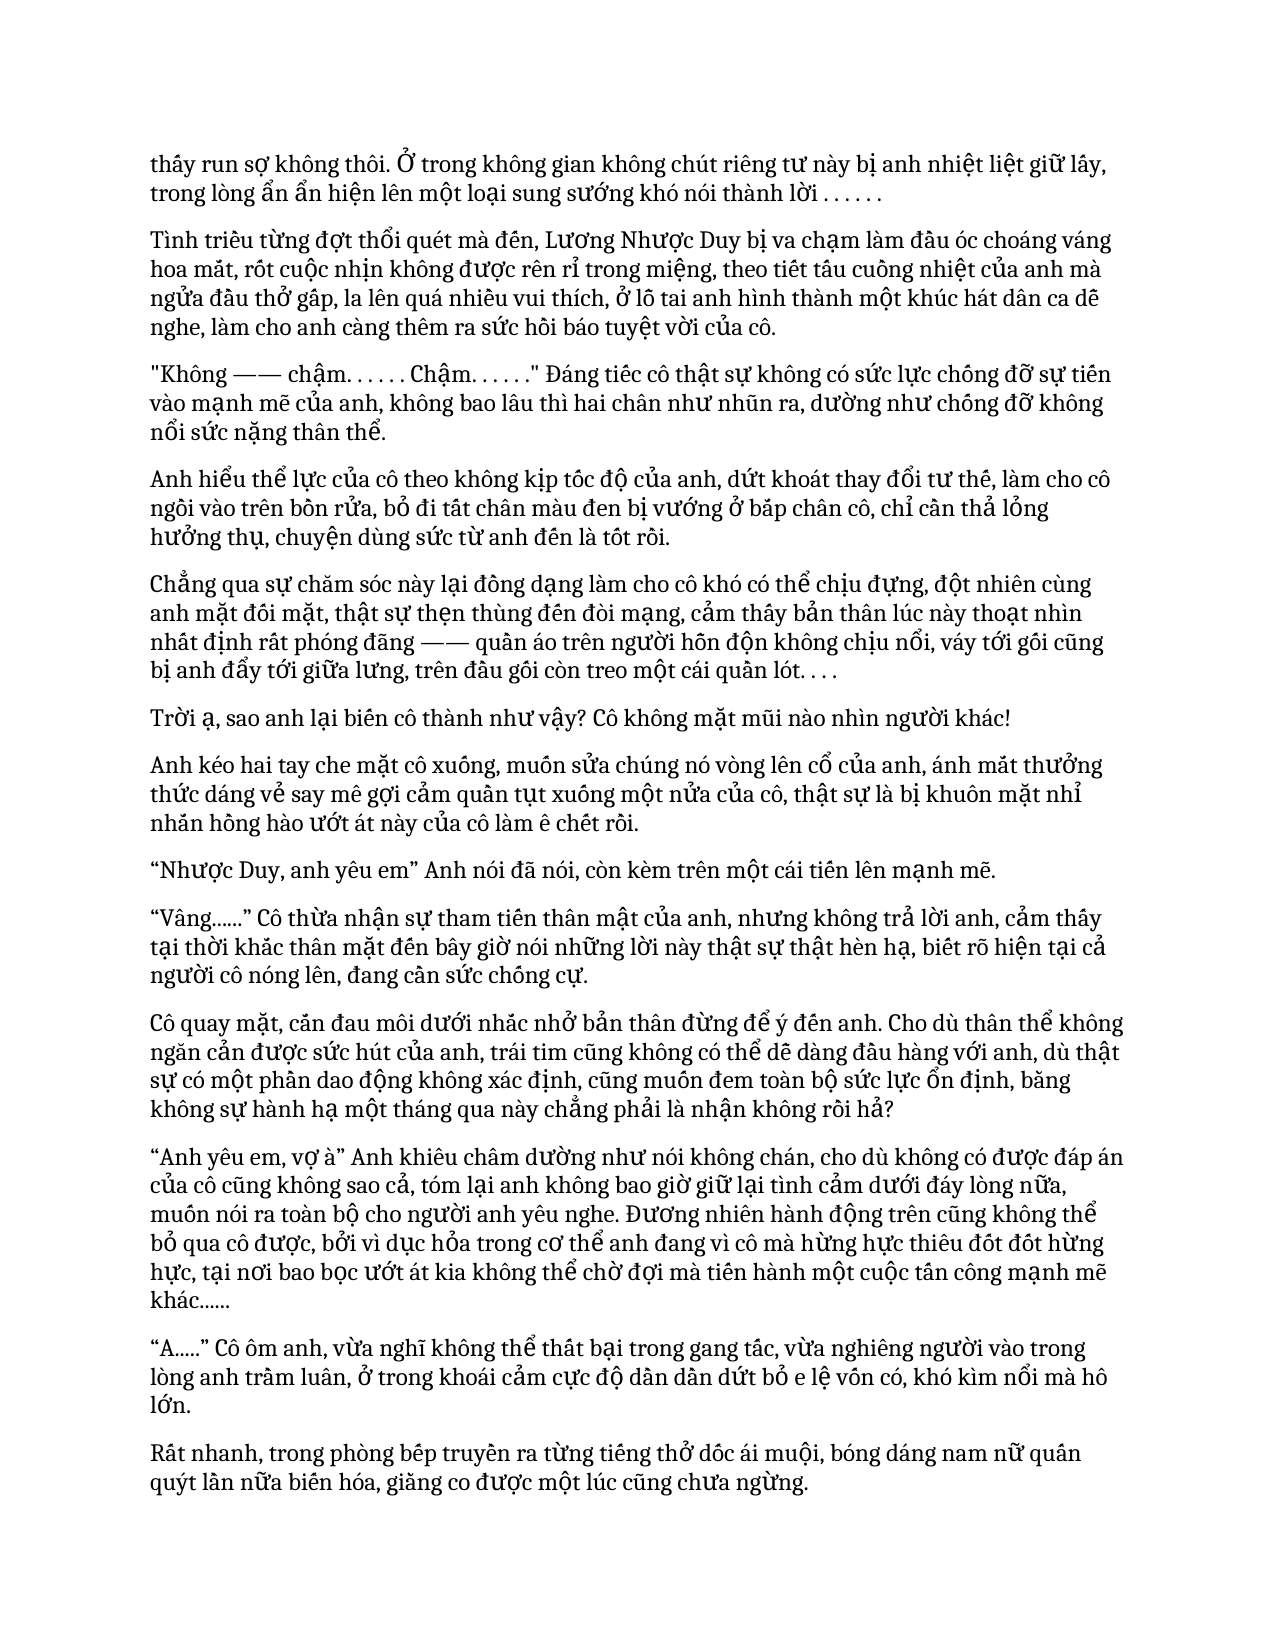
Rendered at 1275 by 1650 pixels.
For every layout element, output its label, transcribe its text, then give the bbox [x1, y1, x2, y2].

text Rất nhanh, trong phòng bếp truyền ra từng tiếng thở dốc ái muội, bóng dáng nam nữ quấn quýt lần nữa biến hóa, giằng co được một lúc cũng chưa ngừng. [150, 1439, 1125, 1496]
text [150, 150, 1125, 207]
text Anh hiểu thể lực của cô theo không kịp tốc độ của anh, dứt khoát thay đổi tư thế, làm cho cô ngồi vào trên bồn rửa, bỏ đi tất chân màu đen bị vướng ở bắp chân cô, chỉ cần thả lỏng hưởng thụ, chuyện dùng sức từ anh đến là tốt rồi. [150, 465, 1125, 551]
text "Không —— chậm. . . . . . Chậm. . . . . ." Đáng tiếc cô thật sự không có sức lực chống đỡ sự tiến vào mạnh mẽ của anh, không bao lâu thì hai chân như nhũn ra, dường như chống đỡ không nổi sức nặng thân thể. [150, 360, 1125, 446]
text Tình triều từng đợt thổi quét mà đến, Lương Nhược Duy bị va chạm làm đầu óc choáng váng hoa mắt, rốt cuộc nhịn không được rên rỉ trong miệng, theo tiết tấu cuồng nhiệt của anh mà ngửa đầu thở gấp, la lên quá nhiều vui thích, ở lỗ tai anh hình thành một khúc hát dân ca dễ nghe, làm cho anh càng thêm ra sức hồi báo tuyệt vời của cô. [150, 226, 1125, 341]
text “Anh yêu em, vợ à” Anh khiêu châm dường như nói không chán, cho dù không có được đáp án của cô cũng không sao cả, tóm lại anh không bao giờ giữ lại tình cảm dưới đáy lòng nữa, muốn nói ra toàn bộ cho người anh yêu nghe. Đương nhiên hành động trên cũng không thể bỏ qua cô được, bởi vì dục hỏa trong cơ thể anh đang vì cô mà hừng hực thiêu đốt đốt hừng hực, tại nơi bao bọc ướt át kia không thể chờ đợi mà tiến hành một cuộc tấn công mạnh mẽ khác...... [150, 1142, 1125, 1315]
text “A.....” Cô ôm anh, vừa nghĩ không thể thất bại trong gang tấc, vừa nghiêng người vào trong lòng anh trầm luân, ở trong khoái cảm cực độ dần dần dứt bỏ e lệ vốn có, khó kìm nổi mà hô lớn. [150, 1334, 1125, 1420]
text “Vâng......” Cô thừa nhận sự tham tiến thân mật của anh, nhưng không trả lời anh, cảm thấy tại thời khắc thân mặt đến bây giờ nói những lời này thật sự thật hèn hạ, biết rõ hiện tại cả người cô nóng lên, đang cần sức chống cự. [150, 904, 1125, 990]
text Anh kéo hai tay che mặt cô xuống, muốn sửa chúng nó vòng lên cổ của anh, ánh mắt thưởng thức dáng vẻ say mê gợi cảm quần tụt xuống một nửa của cô, thật sự là bị khuôn mặt nhỉ nhắn hồng hào ướt át này của cô làm ê chết rồi. [150, 751, 1125, 837]
text Chẳng qua sự chăm sóc này lại đồng dạng làm cho cô khó có thể chịu đựng, đột nhiên cùng anh mặt đối mặt, thật sự thẹn thùng đến đòi mạng, cảm thấy bản thân lúc này thoạt nhìn nhất định rất phóng đãng —— quần áo trên người hỗn độn không chịu nổi, váy tới gối cũng bị anh đẩy tới giữa lưng, trên đầu gối còn treo một cái quần lót. . . . [150, 570, 1125, 685]
text “Nhược Duy, anh yêu em” Anh nói đã nói, còn kèm trên một cái tiến lên mạnh mẽ. [150, 856, 1125, 885]
text Cô quay mặt, cắn đau môi dưới nhắc nhở bản thân đừng để ý đến anh. Cho dù thân thể không ngăn cản được sức hút của anh, trái tim cũng không có thể dễ dàng đầu hàng với anh, dù thật sự có một phần dao động không xác định, cũng muốn đem toàn bộ sức lực ổn định, bằng không sự hành hạ một tháng qua này chẳng phải là nhận không rồi hả? [150, 1009, 1125, 1124]
text Trời ạ, sao anh lại biến cô thành như vậy? Cô không mặt mũi nào nhìn người khác! [150, 704, 1125, 732]
